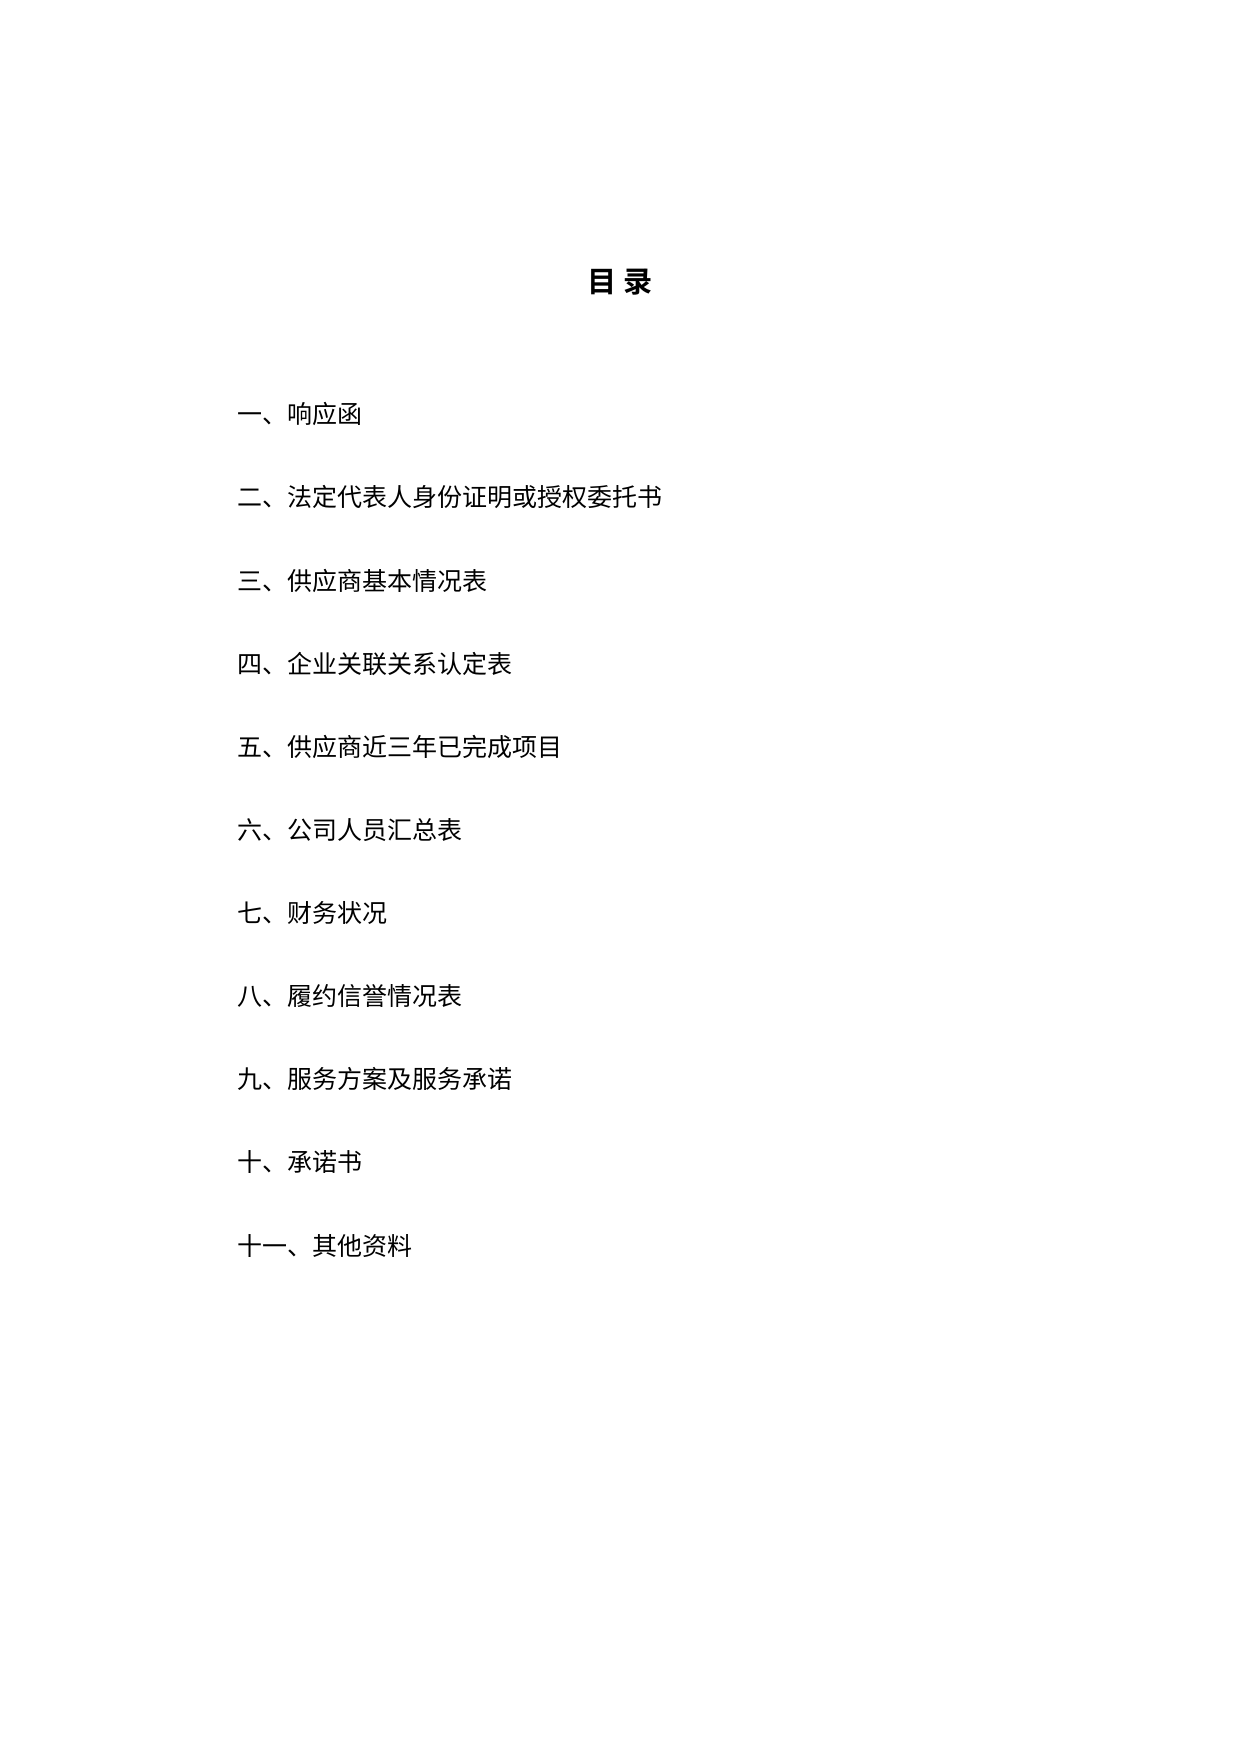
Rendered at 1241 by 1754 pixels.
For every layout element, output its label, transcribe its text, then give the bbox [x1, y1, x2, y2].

text 七、财务状况 [187, 879, 1053, 944]
text 五、供应商近三年已完成项目 [187, 713, 1053, 778]
text 二、法定代表人身份证明或授权委托书 [187, 463, 1053, 528]
text 三、供应商基本情况表 [187, 547, 1053, 612]
text 十、承诺书 [187, 1128, 1053, 1193]
text 八、履约信誉情况表 [187, 962, 1053, 1027]
text 目 录 [187, 247, 1053, 312]
text 四、企业关联关系认定表 [187, 630, 1053, 695]
text 六、公司人员汇总表 [187, 796, 1053, 861]
text 九、服务方案及服务承诺 [187, 1045, 1053, 1110]
text 一、响应函 [187, 380, 1053, 445]
text 十一、其他资料 [187, 1212, 1053, 1277]
